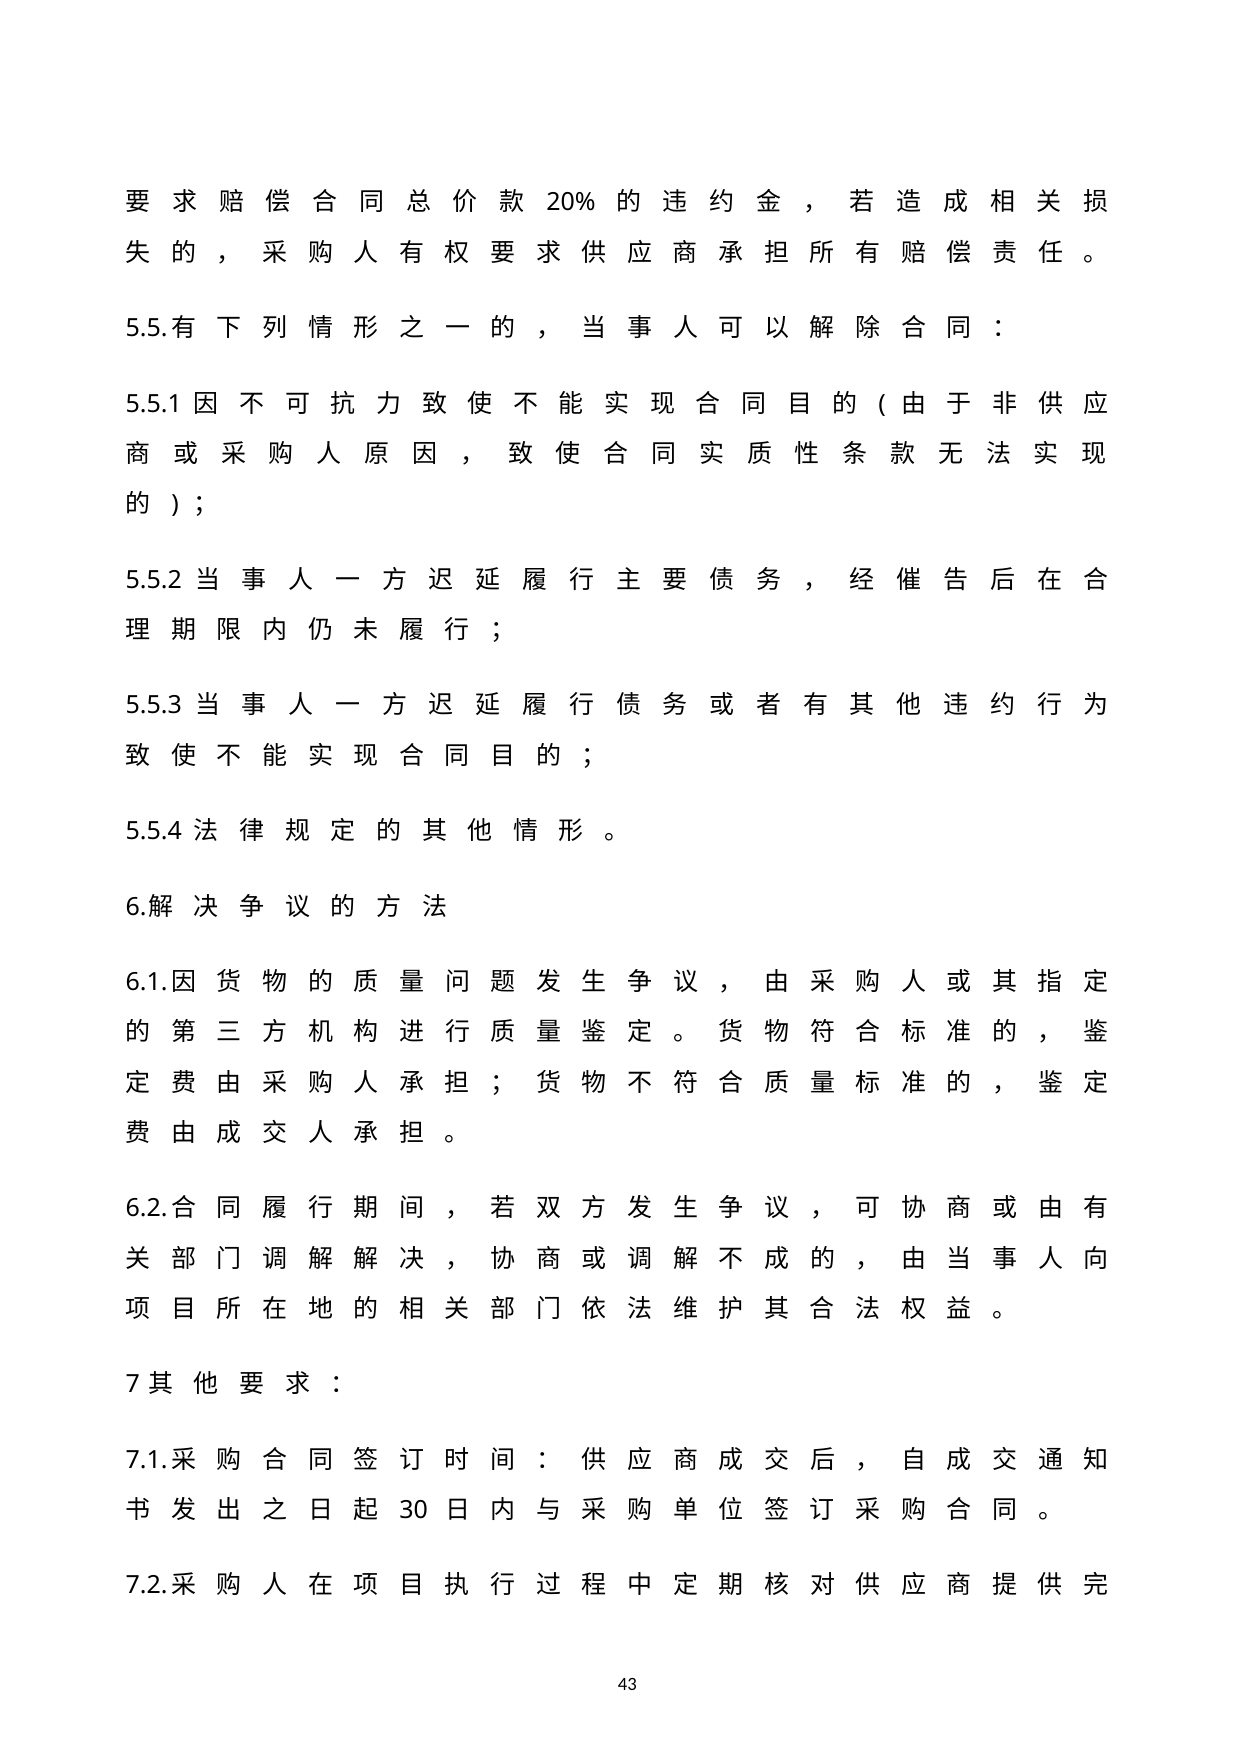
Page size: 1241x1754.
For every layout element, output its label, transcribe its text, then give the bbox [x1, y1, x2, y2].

text 6.2.合同履行期间，若双方发生争议，可协商或由有关部门调解解决，协商或调解不成的，由当事人向项目所在地的相关部门依法维护其合法权益。 [125, 1181, 1129, 1332]
text 5.5.4法律规定的其他情形。 [125, 803, 1129, 854]
text 5.5.有下列情形之一的，当事人可以解除合同： [125, 301, 1129, 351]
text 7 其他要求： [125, 1357, 1129, 1407]
text 6.1.因货物的质量问题发生争议，由采购人或其指定的第三方机构进行质量鉴定。货物符合标准的，鉴定费由采购人承担；货物不符合质量标准的，鉴定费由成交人承担。 [125, 954, 1129, 1156]
text 6.解决争议的方法 [125, 879, 1129, 929]
text 5.5.2当事人一方迟延履行主要债务，经催告后在合理期限内仍未履行； [125, 552, 1129, 653]
text 5.5.1因不可抗力致使不能实现合同目的(由于非供应商或采购人原因，致使合同实质性条款无法实现的)； [125, 376, 1129, 527]
text 7.1.采购合同签订时间：供应商成交后，自成交通知书发出之日起30日内与采购单位签订采购合同。 [125, 1432, 1129, 1533]
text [125, 1558, 1129, 1608]
text 5.5.3当事人一方迟延履行债务或者有其他违约行为致使不能实现合同目的； [125, 678, 1129, 778]
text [125, 175, 1129, 276]
